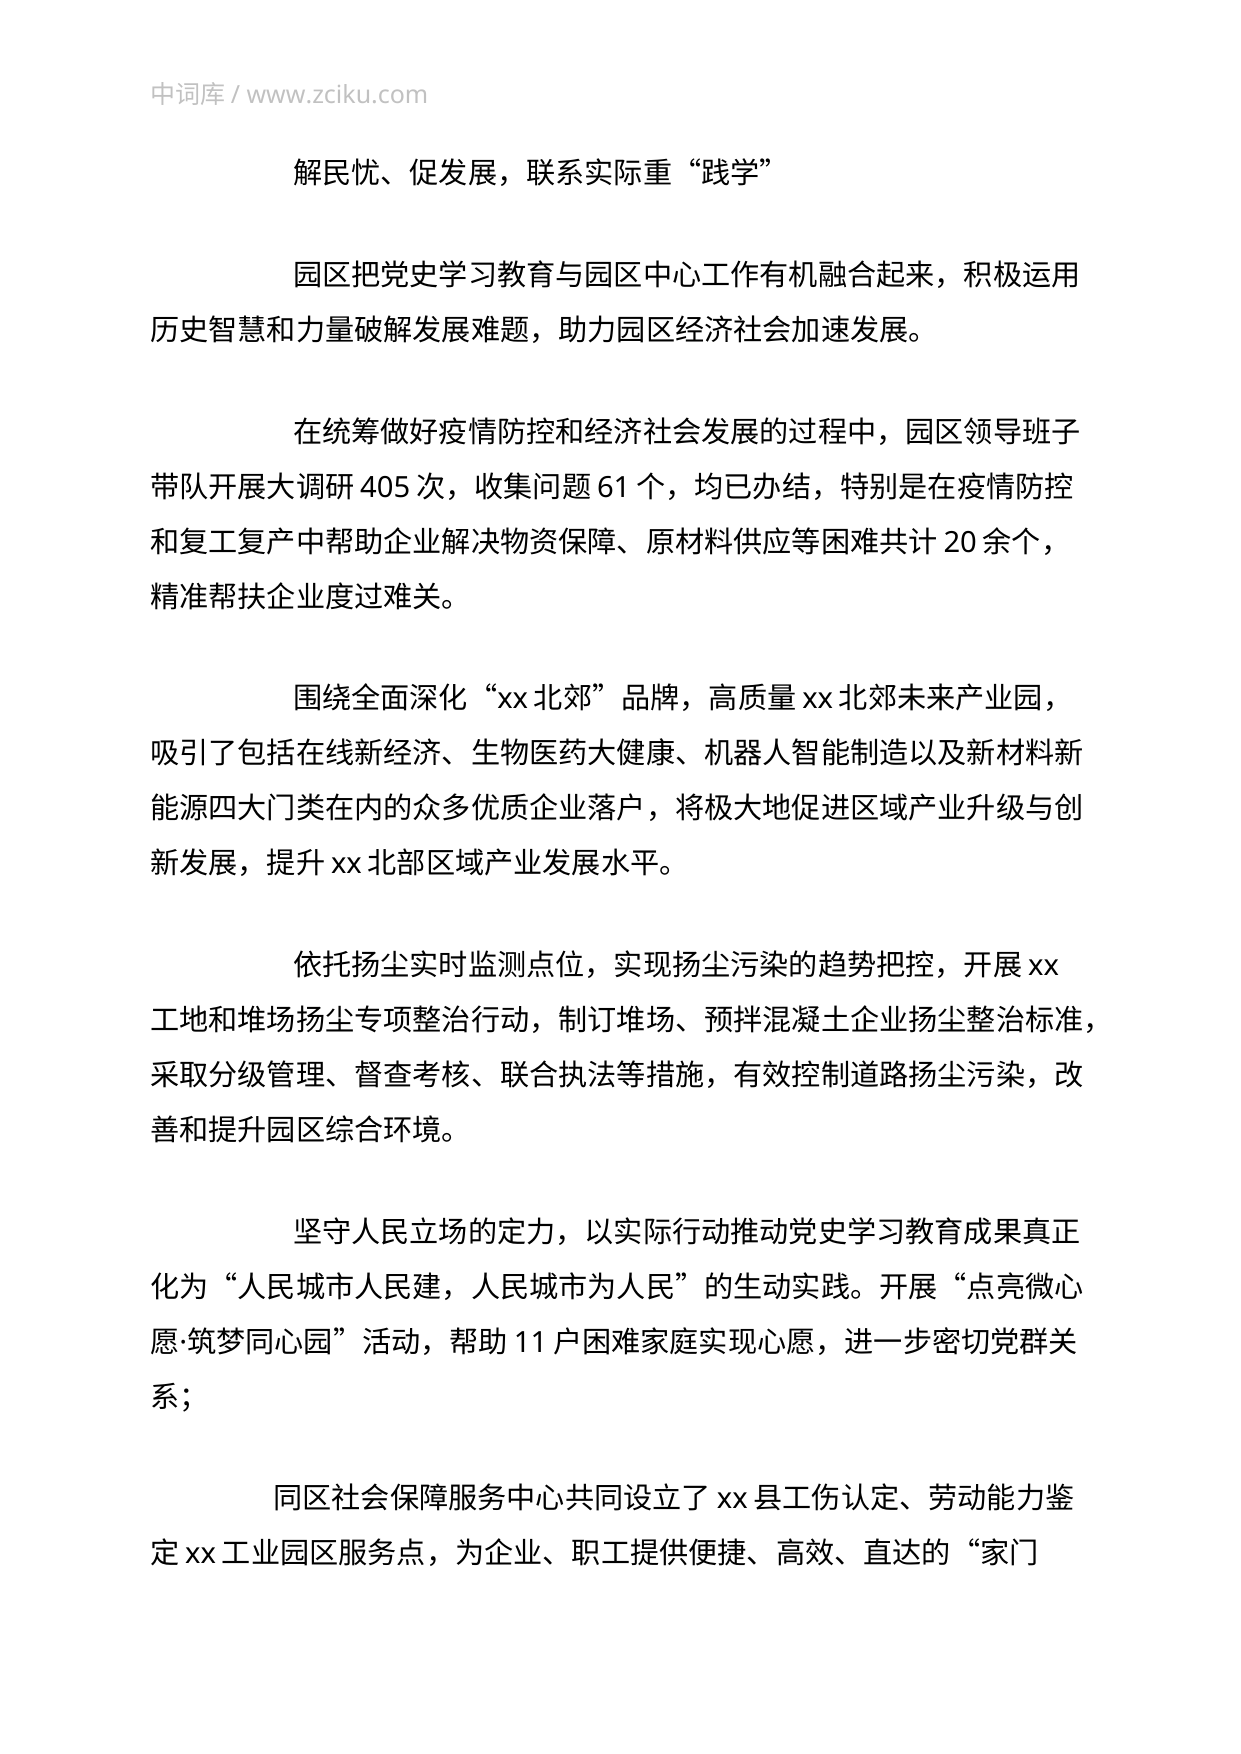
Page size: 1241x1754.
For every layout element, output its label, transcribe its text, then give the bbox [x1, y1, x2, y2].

text 依托扬尘实时监测点位，实现扬尘污染的趋势把控，开展xx工地和堆场扬尘专项整治行动，制订堆场、预拌混凝土企业扬尘整治标准，采取分级管理、督查考核、联合执法等措施，有效控制道路扬尘污染，改善和提升园区综合环境。 [150, 942, 1090, 1149]
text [150, 1475, 1090, 1572]
text 解民忧、促发展，联系实际重“践学” [150, 150, 1090, 192]
text 园区把党史学习教育与园区中心工作有机融合起来，积极运用历史智慧和力量破解发展难题，助力园区经济社会加速发展。 [150, 252, 1090, 349]
text 在统筹做好疫情防控和经济社会发展的过程中，园区领导班子带队开展大调研405次，收集问题61个，均已办结，特别是在疫情防控和复工复产中帮助企业解决物资保障、原材料供应等困难共计20余个，精准帮扶企业度过难关。 [150, 408, 1090, 616]
text 坚守人民立场的定力，以实际行动推动党史学习教育成果真正化为“人民城市人民建，人民城市为人民”的生动实践。开展“点亮微心愿·筑梦同心园”活动，帮助11户困难家庭实现心愿，进一步密切党群关系； [150, 1208, 1090, 1416]
text 围绕全面深化“xx北郊”品牌，高质量xx北郊未来产业园，吸引了包括在线新经济、生物医药大健康、机器人智能制造以及新材料新能源四大门类在内的众多优质企业落户，将极大地促进区域产业升级与创新发展，提升xx北部区域产业发展水平。 [150, 675, 1090, 882]
